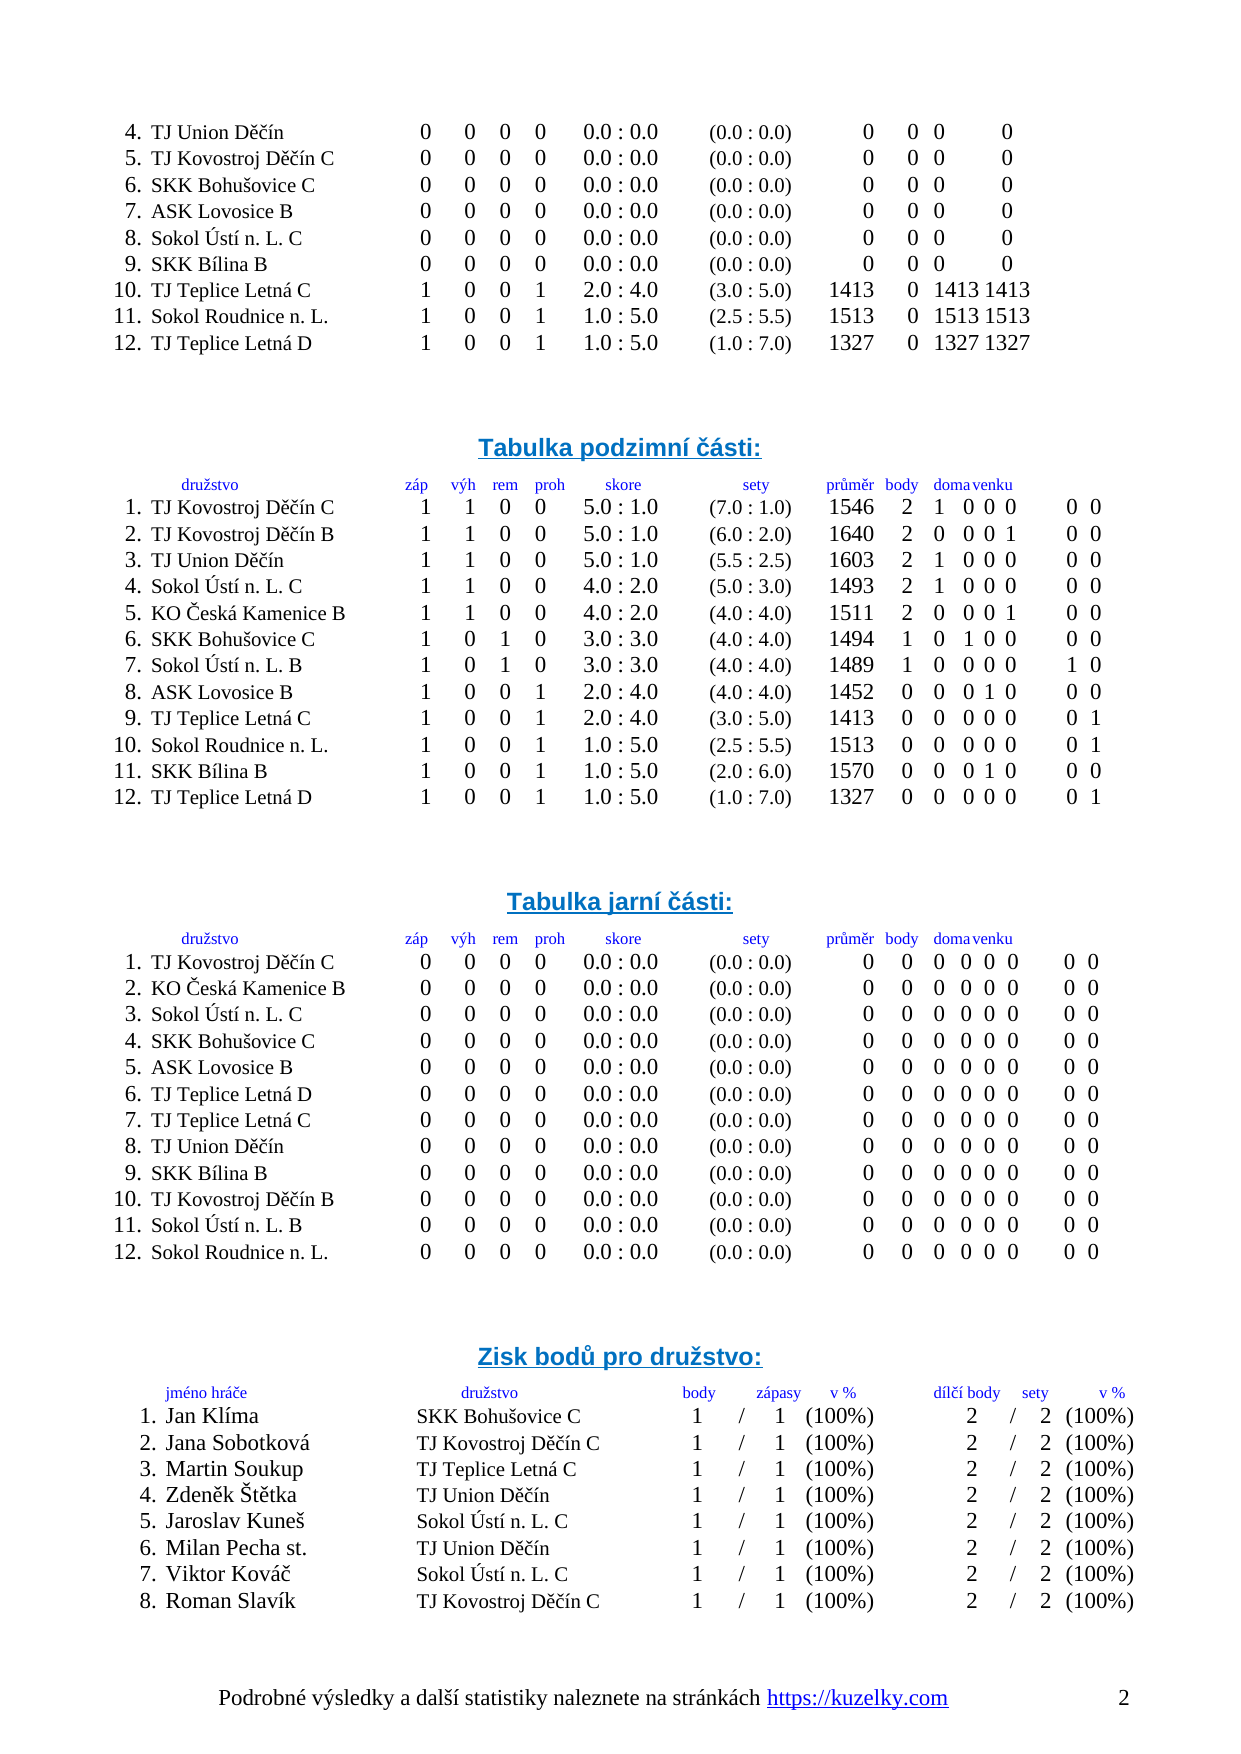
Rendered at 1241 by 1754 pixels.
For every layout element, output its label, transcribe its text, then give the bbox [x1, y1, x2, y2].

text 4. TJ Union Děčín 0 0 0 0 0.0 : 0.0 (0.0 : 0.0) 0 0 0 0 [106, 118, 1134, 144]
text 12. TJ Teplice Letná D 1 0 0 1 1.0 : 5.0 (1.0 : 7.0) 1327 0 0 0 0 0 0 1 [106, 783, 1134, 810]
text 12. Sokol Roudnice n. L. 0 0 0 0 0.0 : 0.0 (0.0 : 0.0) 0 0 0 0 0 0 0 0 [106, 1238, 1134, 1264]
text 9. SKK Bílina B 0 0 0 0 0.0 : 0.0 (0.0 : 0.0) 0 0 0 0 [106, 250, 1134, 276]
text 5. KO Česká Kamenice B 1 1 0 0 4.0 : 2.0 (4.0 : 4.0) 1511 2 0 0 0 1 0 0 [106, 599, 1134, 625]
text Zisk bodů pro družstvo: [94, 1342, 1145, 1371]
text 10. TJ Kovostroj Děčín B 0 0 0 0 0.0 : 0.0 (0.0 : 0.0) 0 0 0 0 0 0 0 0 [106, 1185, 1134, 1211]
text 1. Jan Klíma SKK Bohušovice C 1 / 1 (100%) 2 / 2 (100%) [106, 1402, 1134, 1428]
text 3. Martin Soukup TJ Teplice Letná C 1 / 1 (100%) 2 / 2 (100%) [106, 1455, 1134, 1481]
text 6. TJ Teplice Letná D 0 0 0 0 0.0 : 0.0 (0.0 : 0.0) 0 0 0 0 0 0 0 0 [106, 1079, 1134, 1106]
text 4. Sokol Ústí n. L. C 1 1 0 0 4.0 : 2.0 (5.0 : 3.0) 1493 2 1 0 0 0 0 0 [106, 572, 1134, 599]
text Tabulka podzimní části: [94, 433, 1145, 462]
text 4. SKK Bohušovice C 0 0 0 0 0.0 : 0.0 (0.0 : 0.0) 0 0 0 0 0 0 0 0 [106, 1027, 1134, 1053]
text 6. Milan Pecha st. TJ Union Děčín 1 / 1 (100%) 2 / 2 (100%) [106, 1534, 1134, 1560]
text 5. Jaroslav Kuneš Sokol Ústí n. L. C 1 / 1 (100%) 2 / 2 (100%) [106, 1508, 1134, 1534]
text 5. ASK Lovosice B 0 0 0 0 0.0 : 0.0 (0.0 : 0.0) 0 0 0 0 0 0 0 0 [106, 1053, 1134, 1079]
text 9. SKK Bílina B 0 0 0 0 0.0 : 0.0 (0.0 : 0.0) 0 0 0 0 0 0 0 0 [106, 1159, 1134, 1185]
text 8. Sokol Ústí n. L. C 0 0 0 0 0.0 : 0.0 (0.0 : 0.0) 0 0 0 0 [106, 223, 1134, 250]
text 7. Viktor Kováč Sokol Ústí n. L. C 1 / 1 (100%) 2 / 2 (100%) [106, 1560, 1134, 1587]
text 11. Sokol Ústí n. L. B 0 0 0 0 0.0 : 0.0 (0.0 : 0.0) 0 0 0 0 0 0 0 0 [106, 1211, 1134, 1238]
text 8. ASK Lovosice B 1 0 0 1 2.0 : 4.0 (4.0 : 4.0) 1452 0 0 0 1 0 0 0 [106, 678, 1134, 704]
text 11. Sokol Roudnice n. L. 1 0 0 1 1.0 : 5.0 (2.5 : 5.5) 1513 0 1513 1513 [106, 303, 1134, 329]
text družstvo záp výh rem proh skore sety průměr body doma venku [106, 474, 1134, 493]
text 3. TJ Union Děčín 1 1 0 0 5.0 : 1.0 (5.5 : 2.5) 1603 2 1 0 0 0 0 0 [106, 546, 1134, 572]
text 1. TJ Kovostroj Děčín C 1 1 0 0 5.0 : 1.0 (7.0 : 1.0) 1546 2 1 0 0 0 0 0 [106, 493, 1134, 520]
text 3. Sokol Ústí n. L. C 0 0 0 0 0.0 : 0.0 (0.0 : 0.0) 0 0 0 0 0 0 0 0 [106, 1001, 1134, 1027]
text 10. Sokol Roudnice n. L. 1 0 0 1 1.0 : 5.0 (2.5 : 5.5) 1513 0 0 0 0 0 0 1 [106, 731, 1134, 757]
text jméno hráče družstvo body zápasy v % dílčí body sety v % [106, 1383, 1134, 1402]
text 12. TJ Teplice Letná D 1 0 0 1 1.0 : 5.0 (1.0 : 7.0) 1327 0 1327 1327 [106, 329, 1134, 355]
text 6. SKK Bohušovice C 0 0 0 0 0.0 : 0.0 (0.0 : 0.0) 0 0 0 0 [106, 171, 1134, 197]
text 7. ASK Lovosice B 0 0 0 0 0.0 : 0.0 (0.0 : 0.0) 0 0 0 0 [106, 197, 1134, 223]
text 9. TJ Teplice Letná C 1 0 0 1 2.0 : 4.0 (3.0 : 5.0) 1413 0 0 0 0 0 0 1 [106, 704, 1134, 731]
text 8. TJ Union Děčín 0 0 0 0 0.0 : 0.0 (0.0 : 0.0) 0 0 0 0 0 0 0 0 [106, 1132, 1134, 1159]
text 8. Roman Slavík TJ Kovostroj Děčín C 1 / 1 (100%) 2 / 2 (100%) [106, 1587, 1134, 1613]
text 1. TJ Kovostroj Děčín C 0 0 0 0 0.0 : 0.0 (0.0 : 0.0) 0 0 0 0 0 0 0 0 [106, 948, 1134, 974]
text 2. TJ Kovostroj Děčín B 1 1 0 0 5.0 : 1.0 (6.0 : 2.0) 1640 2 0 0 0 1 0 0 [106, 520, 1134, 546]
text 2. Jana Sobotková TJ Kovostroj Děčín C 1 / 1 (100%) 2 / 2 (100%) [106, 1428, 1134, 1455]
text družstvo záp výh rem proh skore sety průměr body doma venku [106, 929, 1134, 948]
text 6. SKK Bohušovice C 1 0 1 0 3.0 : 3.0 (4.0 : 4.0) 1494 1 0 1 0 0 0 0 [106, 625, 1134, 652]
text Tabulka jarní části: [94, 887, 1145, 916]
text 4. Zdeněk Štětka TJ Union Děčín 1 / 1 (100%) 2 / 2 (100%) [106, 1481, 1134, 1508]
text 11. SKK Bílina B 1 0 0 1 1.0 : 5.0 (2.0 : 6.0) 1570 0 0 0 1 0 0 0 [106, 757, 1134, 783]
text 5. TJ Kovostroj Děčín C 0 0 0 0 0.0 : 0.0 (0.0 : 0.0) 0 0 0 0 [106, 144, 1134, 171]
text 7. TJ Teplice Letná C 0 0 0 0 0.0 : 0.0 (0.0 : 0.0) 0 0 0 0 0 0 0 0 [106, 1106, 1134, 1132]
text 10. TJ Teplice Letná C 1 0 0 1 2.0 : 4.0 (3.0 : 5.0) 1413 0 1413 1413 [106, 276, 1134, 303]
text 2. KO Česká Kamenice B 0 0 0 0 0.0 : 0.0 (0.0 : 0.0) 0 0 0 0 0 0 0 0 [106, 974, 1134, 1001]
text 7. Sokol Ústí n. L. B 1 0 1 0 3.0 : 3.0 (4.0 : 4.0) 1489 1 0 0 0 0 1 0 [106, 652, 1134, 678]
